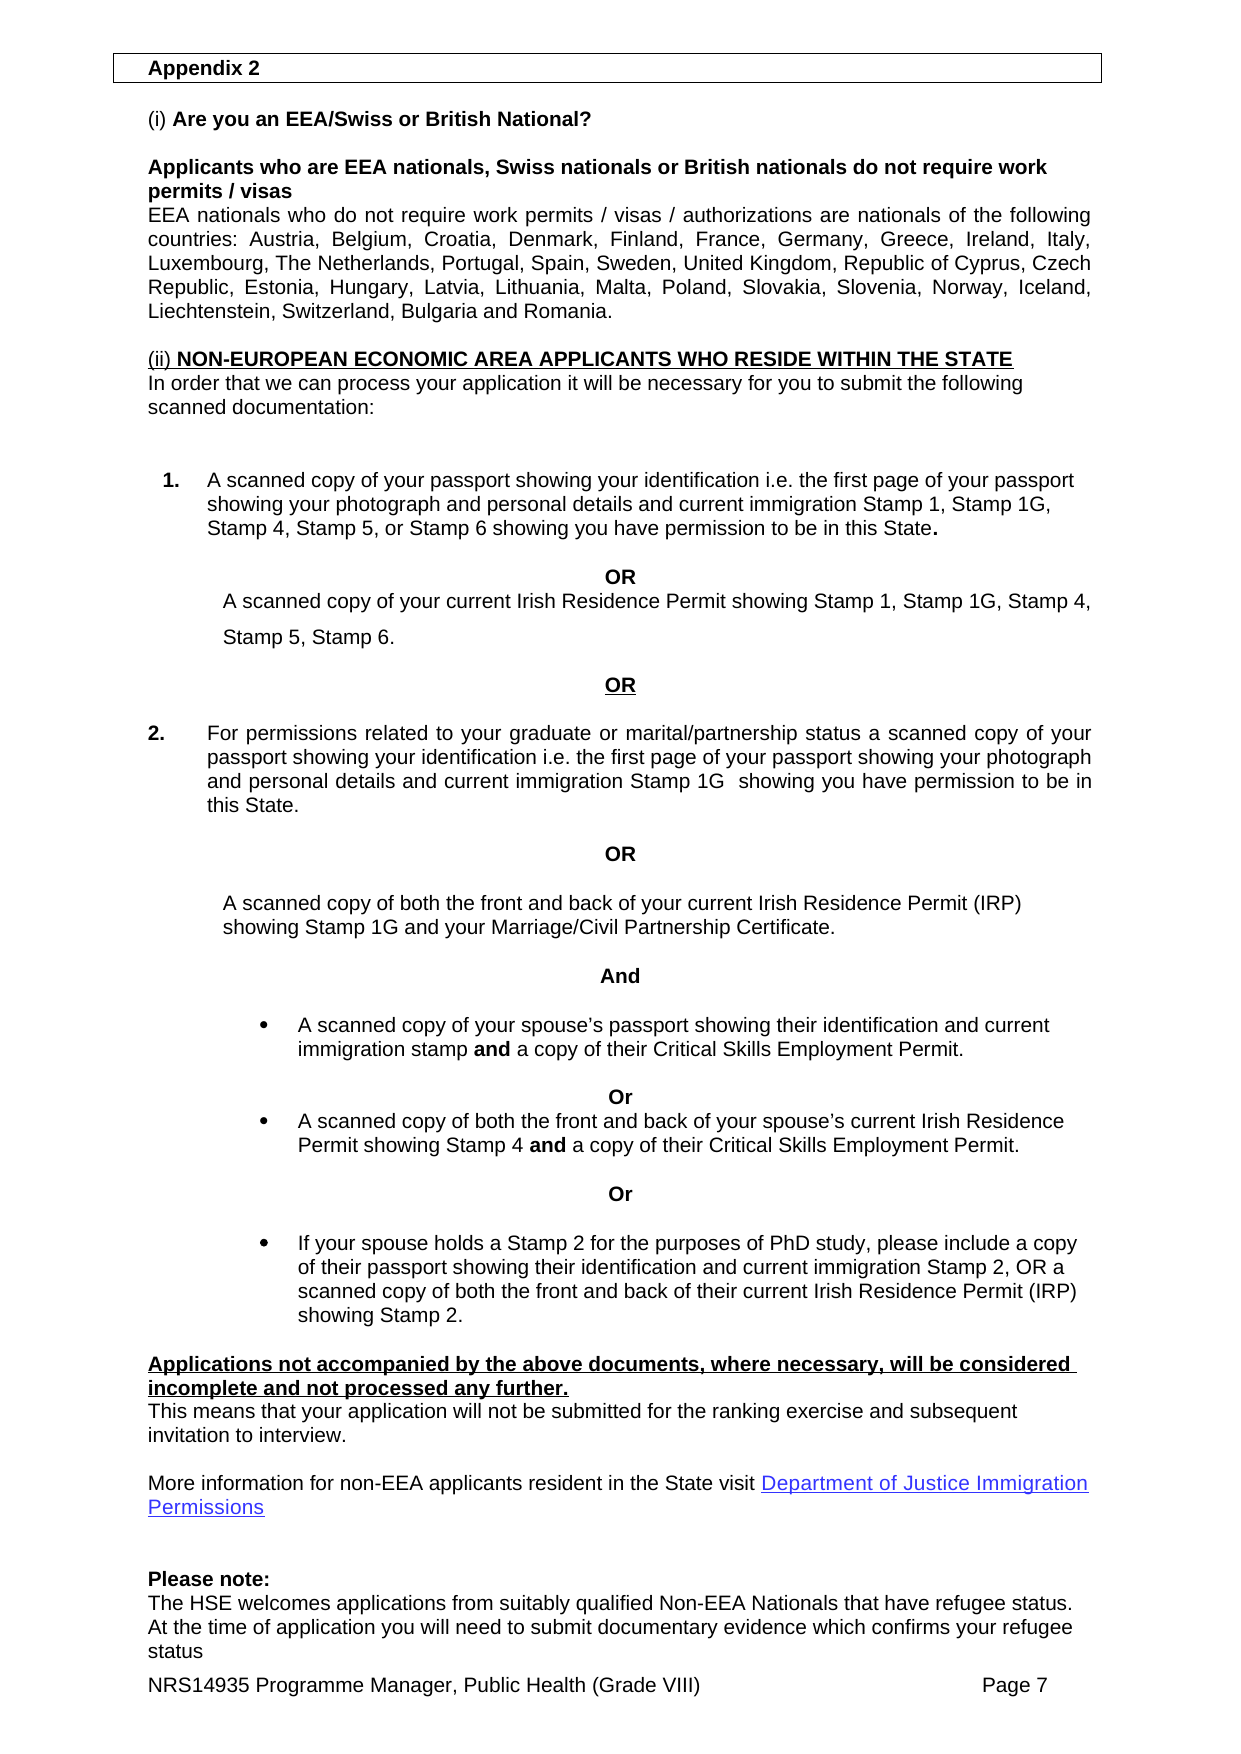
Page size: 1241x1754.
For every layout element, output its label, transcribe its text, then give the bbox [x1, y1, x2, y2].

text Appendix 2 [114, 54, 1101, 82]
text OR [148, 673, 1092, 697]
text OR [148, 842, 1092, 866]
text Applicants who are EEA nationals, Swiss nationals or British nationals do not require work permits / visas [148, 155, 1092, 203]
text A scanned copy of your current Irish Residence Permit showing Stamp 1, Stamp 1G, Stamp 4, Stamp 5, Stamp 6. [223, 588, 1092, 648]
text Applications not accompanied by the above documents, where necessary, will be considered incomplete and not processed any further. [148, 1351, 1092, 1399]
text Or [148, 1181, 1092, 1205]
text (ii) NON-EUROPEAN ECONOMIC AREA APPLICANTS WHO RESIDE WITHIN THE STATE [148, 347, 1092, 371]
text And [148, 963, 1092, 987]
list If your spouse holds a Stamp 2 for the purposes of PhD study, please include a copy of their passport showing their identification and current immigration Stamp 2, OR a scanned copy of both the front and back of their current Irish Residence Permit (IRP) showing Stamp 2. [260, 1230, 1092, 1326]
text More information for non-EEA applicants resident in the State visit Department of Justice Immigration Permissions [148, 1471, 1092, 1519]
text (i) Are you an EEA/Swiss or British National? [148, 107, 1092, 131]
list A scanned copy of both the front and back of your spouse’s current Irish Residence Permit showing Stamp 4 and a copy of their Critical Skills Employment Permit. [260, 1108, 1092, 1156]
list A scanned copy of your passport showing your identification i.e. the first page of your passport showing your photograph and personal details and current immigration Stamp 1, Stamp 1G, Stamp 4, Stamp 5, or Stamp 6 showing you have permission to be in this State. [162, 468, 1092, 539]
text This means that your application will not be submitted for the ranking exercise and subsequent invitation to interview. [148, 1399, 1092, 1447]
text Please note: [148, 1567, 1092, 1591]
list For permissions related to your graduate or marital/partnership status a scanned copy of your passport showing your identification i.e. the first page of your passport showing your photograph and personal details and current immigration Stamp 1G showing you have permission to be in this State. [148, 721, 1092, 817]
text EEA nationals who do not require work permits / visas / authorizations are nationals of the following countries: Austria, Belgium, Croatia, Denmark, Finland, France, Germany, Greece, Ireland, Italy, Luxembourg, The Netherlands, Portugal, Spain, Sweden, United Kingdom, Republic of Cyprus, Czech Republic, Estonia, Hungary, Latvia, Lithuania, Malta, Poland, Slovakia, Slovenia, Norway, Iceland, Liechtenstein, Switzerland, Bulgaria and Romania. [148, 203, 1092, 323]
list A scanned copy of both the front and back of your current Irish Residence Permit (IRP) showing Stamp 1G and your Marriage/Civil Partnership Certificate. [223, 891, 1092, 938]
text OR [148, 564, 1092, 588]
list A scanned copy of your spouse’s passport showing their identification and current immigration stamp and a copy of their Critical Skills Employment Permit. [260, 1012, 1092, 1061]
text The HSE welcomes applications from suitably qualified Non-EEA Nationals that have refugee status. At the time of application you will need to submit documentary evidence which confirms your refugee status [148, 1591, 1092, 1663]
list Or [148, 1084, 1092, 1108]
text In order that we can process your application it will be necessary for you to submit the following scanned documentation: [148, 371, 1092, 419]
